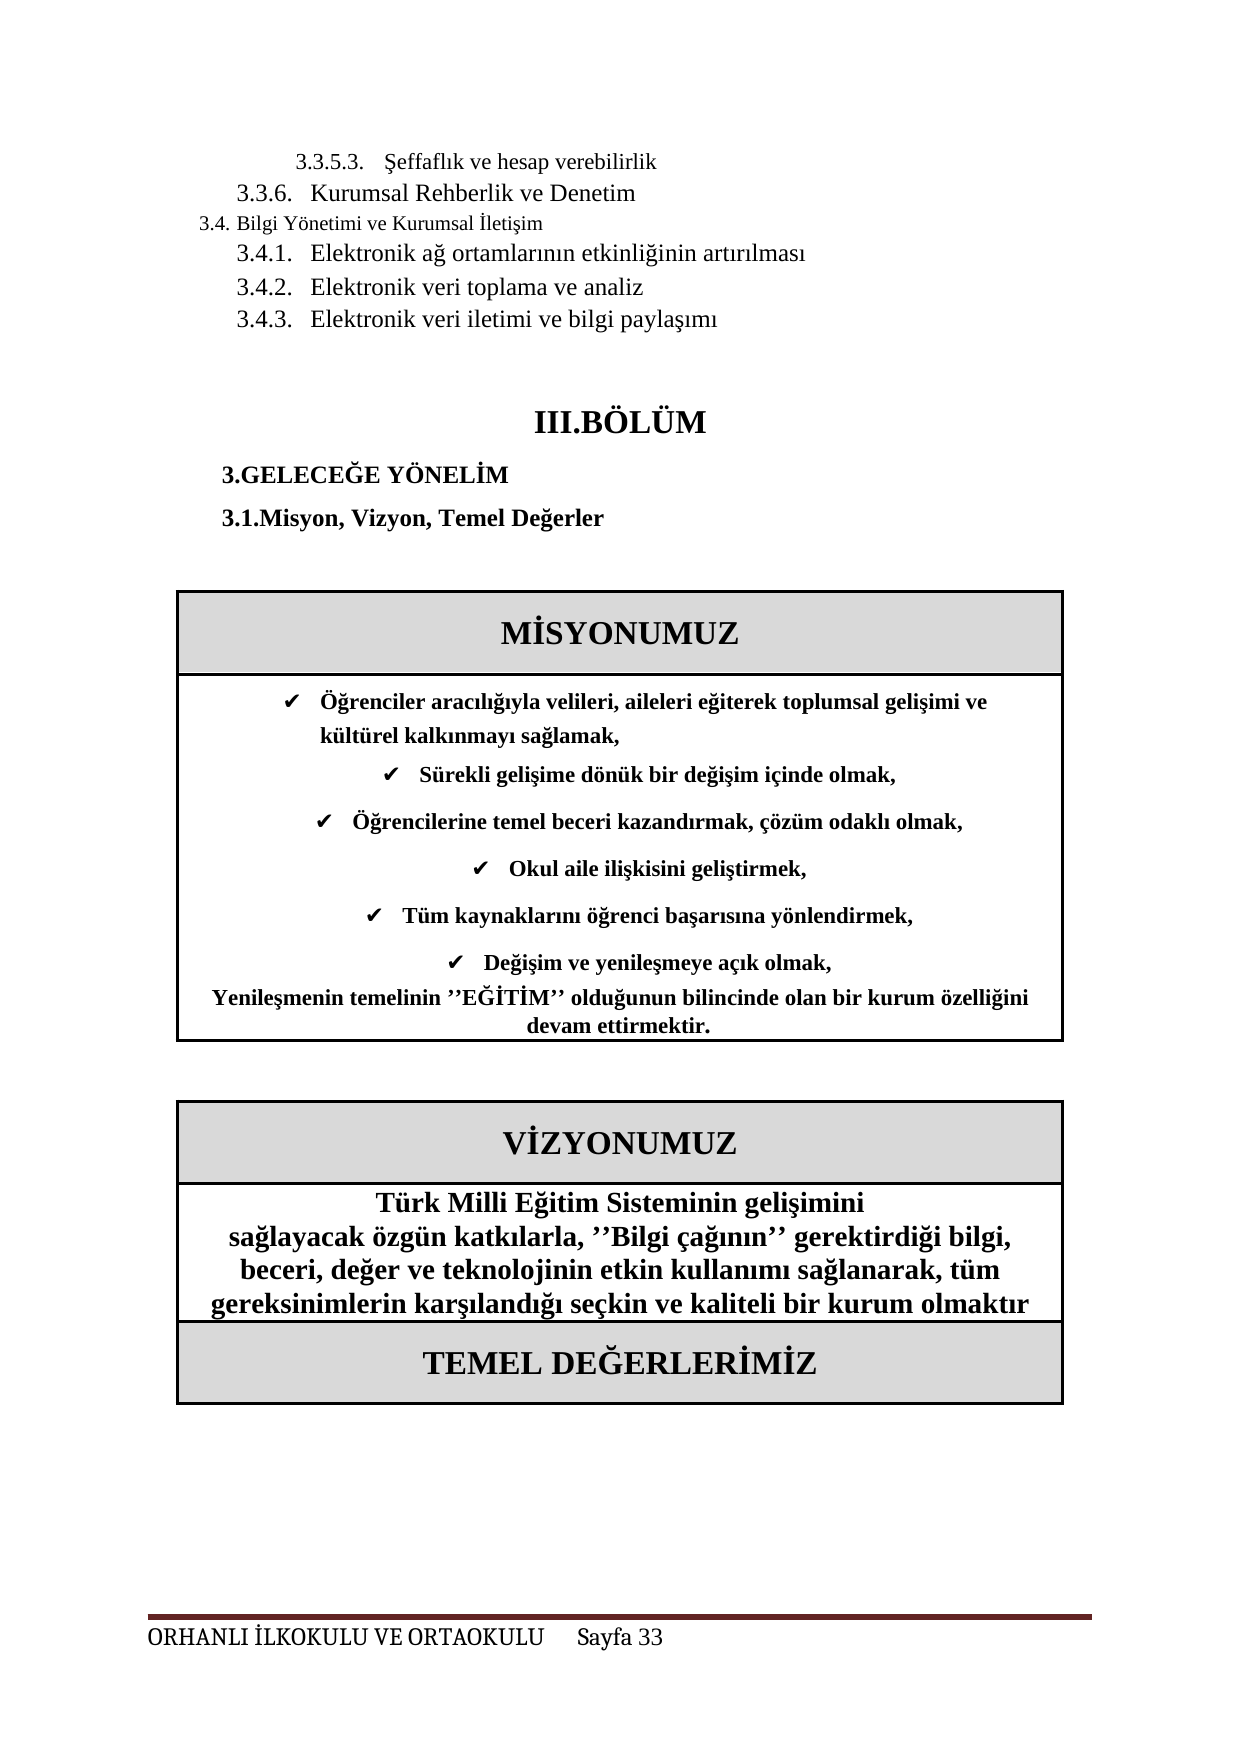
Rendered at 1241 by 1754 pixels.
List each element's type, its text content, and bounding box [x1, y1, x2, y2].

table_header VİZYONUMUZ [179, 1103, 1061, 1182]
table_cell Türk Milli Eğitim Sisteminin gelişimini sağlayacak özgün katkılarla, ’’Bilgi çağının’’ gerektirdiği bilgi, beceri, değer ve teknolojinin etkin kullanımı sağlanarak, tüm gereksinimlerin karşılandığı seçkin ve kaliteli bir kurum olmaktır [179, 1185, 1061, 1319]
list Elektronik ağ ortamlarının etkinliğinin artırılması [236, 238, 1092, 267]
table_cell TEMEL DEĞERLERİMİZ [179, 1323, 1061, 1402]
list Kurumsal Rehberlik ve Denetim [236, 178, 1092, 207]
table_cell Öğrenciler aracılığıyla velileri, aileleri eğiterek toplumsal gelişimi ve kültürel kalkınmayı sağlamak, Sürekli gelişime dönük bir değişim içinde olmak, Öğrencilerine temel beceri kazandırmak, çözüm odaklı olmak, Okul aile ilişkisini geliştirmek, Tüm kaynaklarını öğrenci başarısına yönlendirmek, Değişim ve yenileşmeye açık olmak, Yenileşmenin temelinin ’’EĞİTİM’’ olduğunun bilincinde olan bir kurum özelliğini devam ettirmektir. [179, 676, 1061, 1039]
text III.BÖLÜM [148, 403, 1092, 441]
list Bilgi Yönetimi ve Kurumsal İletişim [199, 211, 1092, 235]
list Elektronik veri iletimi ve bilgi paylaşımı [236, 304, 1092, 333]
list Şeffaflık ve hesap verebilirlik [295, 148, 1092, 174]
table_header MİSYONUMUZ [179, 593, 1061, 672]
text 3.GELECEĞE YÖNELİM [148, 460, 1092, 489]
text 3.1.Misyon, Vizyon, Temel Değerler [148, 503, 1092, 532]
list Elektronik veri toplama ve analiz [236, 272, 1092, 300]
